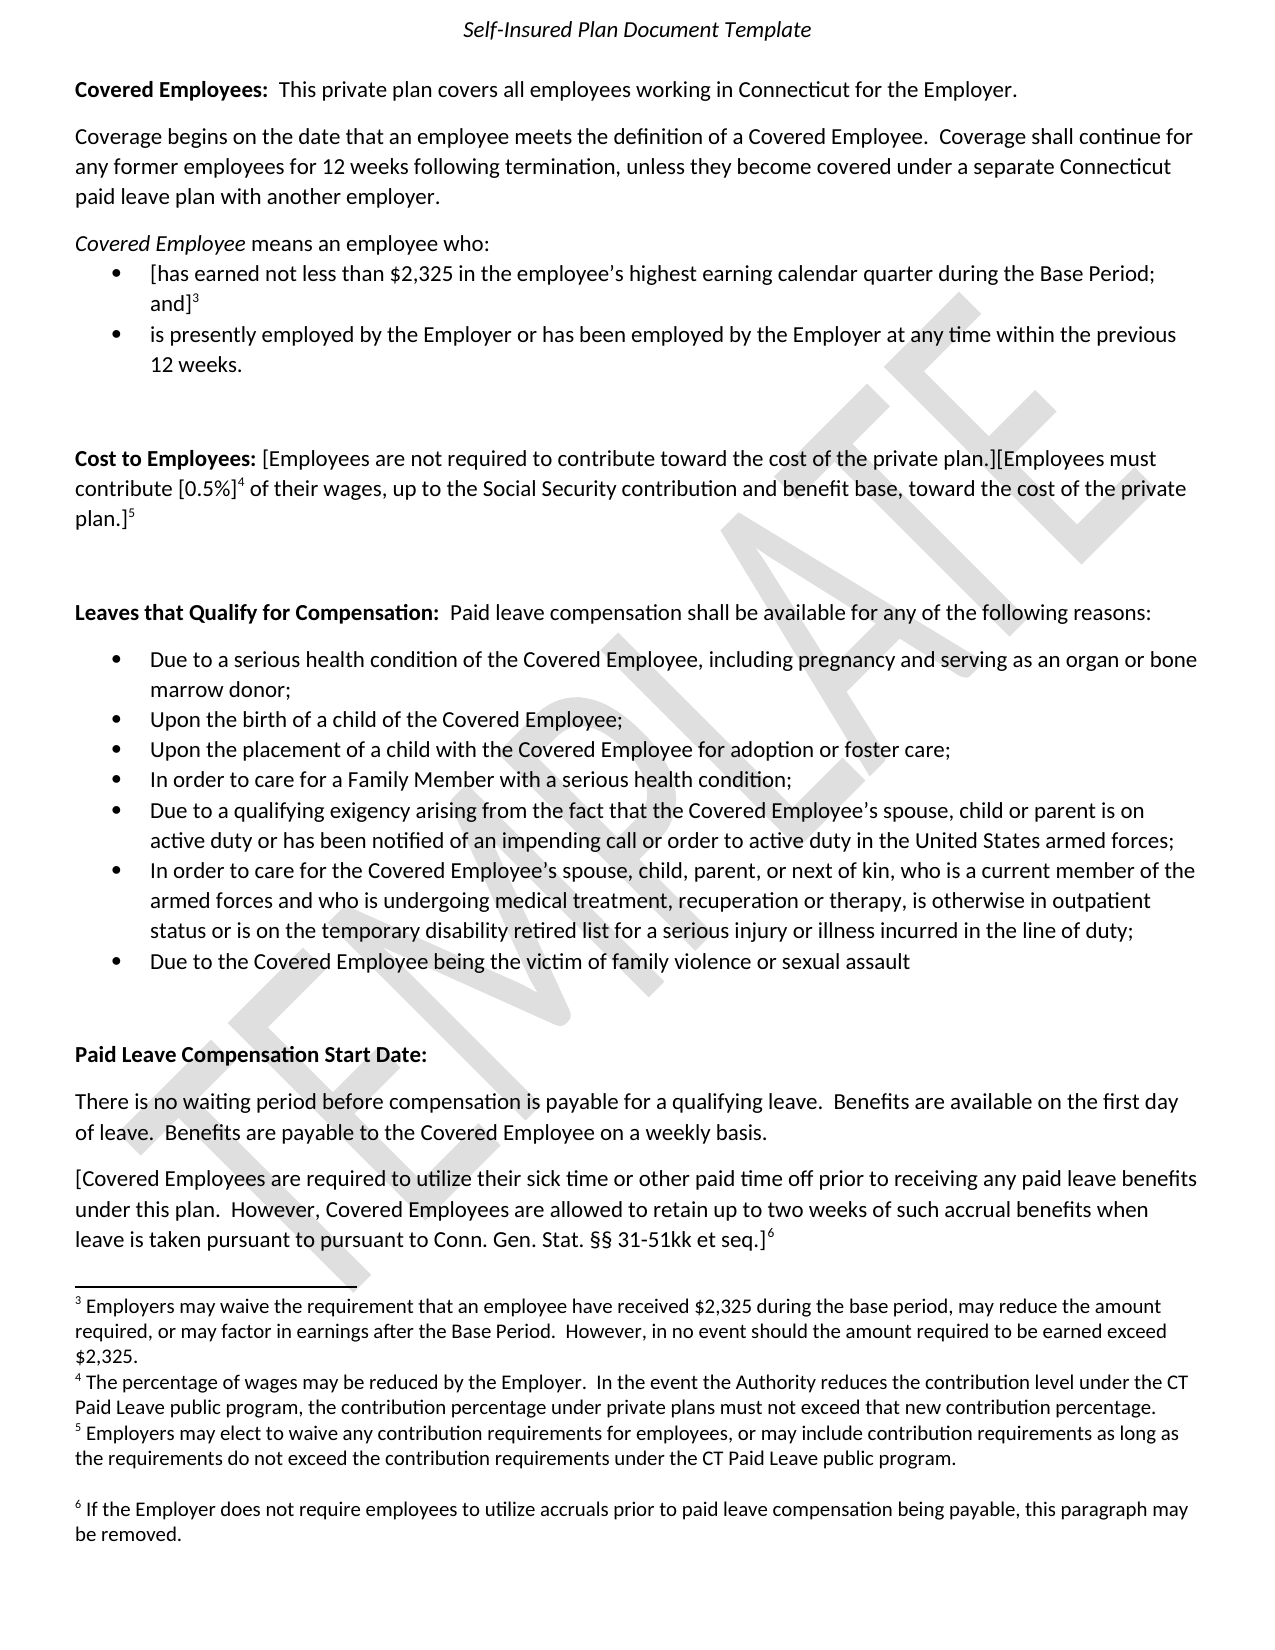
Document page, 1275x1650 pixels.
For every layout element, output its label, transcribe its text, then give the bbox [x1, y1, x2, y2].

list [has earned not less than $2,325 in the employee’s highest earning calendar quarter during the Base Period; and] [112, 259, 1200, 318]
list Upon the placement of a child with the Covered Employee for adoption or foster care; [112, 735, 1200, 763]
list In order to care for the Covered Employee’s spouse, child, parent, or next of kin, who is a current member of the armed forces and who is undergoing medical treatment, recuperation or therapy, is otherwise in outpatient status or is on the temporary disability retired list for a serious injury or illness incurred in the line of duty; [112, 856, 1200, 945]
text [Covered Employees are required to utilize their sick time or other paid time off prior to receiving any paid leave benefits under this plan. However, Covered Employees are allowed to retain up to two weeks of such accrual benefits when leave is taken pursuant to pursuant to Conn. Gen. Stat. §§ 31-51kk et seq.] [75, 1164, 1200, 1253]
text There is no waiting period before compensation is payable for a qualifying leave. Benefits are available on the first day of leave. Benefits are payable to the Covered Employee on a weekly basis. [75, 1087, 1200, 1146]
list Due to the Covered Employee being the victim of family violence or sexual assault [112, 947, 1200, 975]
text Coverage begins on the date that an employee meets the definition of a Covered Employee. Coverage shall continue for any former employees for 12 weeks following termination, unless they become covered under a separate Connecticut paid leave plan with another employer. [75, 122, 1200, 210]
text Paid Leave Compensation Start Date: [75, 1041, 1200, 1069]
text Covered Employees: This private plan covers all employees working in Connecticut for the Employer. [75, 75, 1200, 103]
list Due to a serious health condition of the Covered Employee, including pregnancy and serving as an organ or bone marrow donor; [112, 645, 1200, 703]
list In order to care for a Family Member with a serious health condition; [112, 766, 1200, 794]
text Leaves that Qualify for Compensation: Paid leave compensation shall be available for any of the following reasons: [75, 598, 1200, 626]
list Due to a qualifying exigency arising from the fact that the Covered Employee’s spouse, child or parent is on active duty or has been notified of an impending call or order to active duty in the United States armed forces; [112, 796, 1200, 854]
list is presently employed by the Employer or has been employed by the Employer at any time within the previous 12 weeks. [112, 320, 1200, 378]
list Upon the birth of a child of the Covered Employee; [112, 705, 1200, 733]
text Cost to Employees: [Employees are not required to contribute toward the cost of the private plan.][Employees must contribute [0.5%] of their wages, up to the Social Security contribution and benefit base, toward the cost of the private plan.] [75, 444, 1200, 532]
text Covered Employee means an employee who: [75, 229, 1200, 257]
